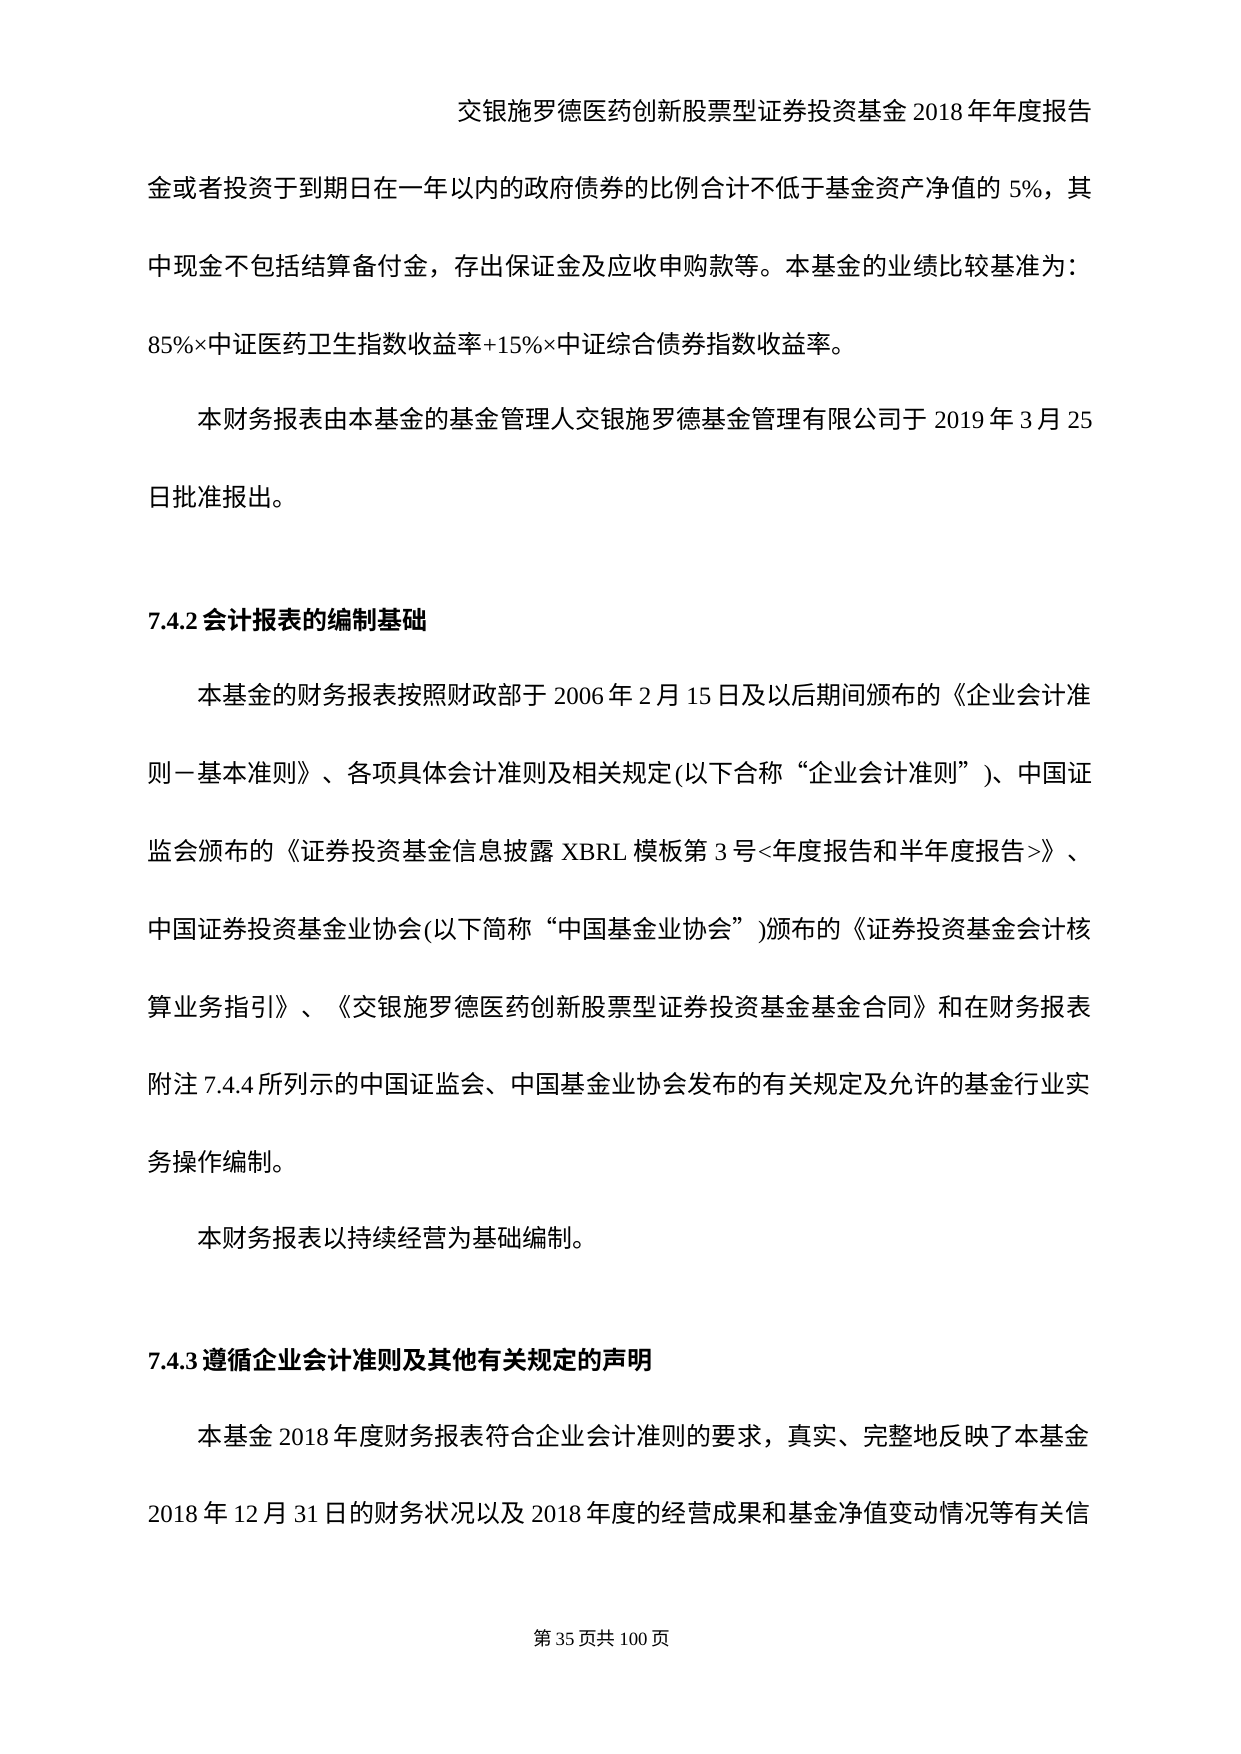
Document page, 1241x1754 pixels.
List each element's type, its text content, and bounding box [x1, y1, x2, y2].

text 本财务报表由本基金的基金管理人交银施罗德基金管理有限公司于2019年3月25日批准报出。 [148, 385, 1092, 528]
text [148, 1402, 1092, 1544]
text 本基金的财务报表按照财政部于2006年2月15日及以后期间颁布的《企业会计准则－基本准则》、各项具体会计准则及相关规定(以下合称“企业会计准则”)、中国证监会颁布的《证券投资基金信息披露XBRL模板第3号<年度报告和半年度报告>》、中国证券投资基金业协会(以下简称“中国基金业协会”)颁布的《证券投资基金会计核算业务指引》、《交银施罗德医药创新股票型证券投资基金基金合同》和在财务报表附注7.4.4所列示的中国证监会、中国基金业协会发布的有关规定及允许的基金行业实务操作编制。 [148, 661, 1092, 1193]
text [148, 154, 1092, 375]
subtitle 7.4.3遵循企业会计准则及其他有关规定的声明 [148, 1326, 1092, 1391]
subtitle 7.4.2会计报表的编制基础 [148, 586, 1092, 651]
text 本财务报表以持续经营为基础编制。 [148, 1204, 1092, 1269]
